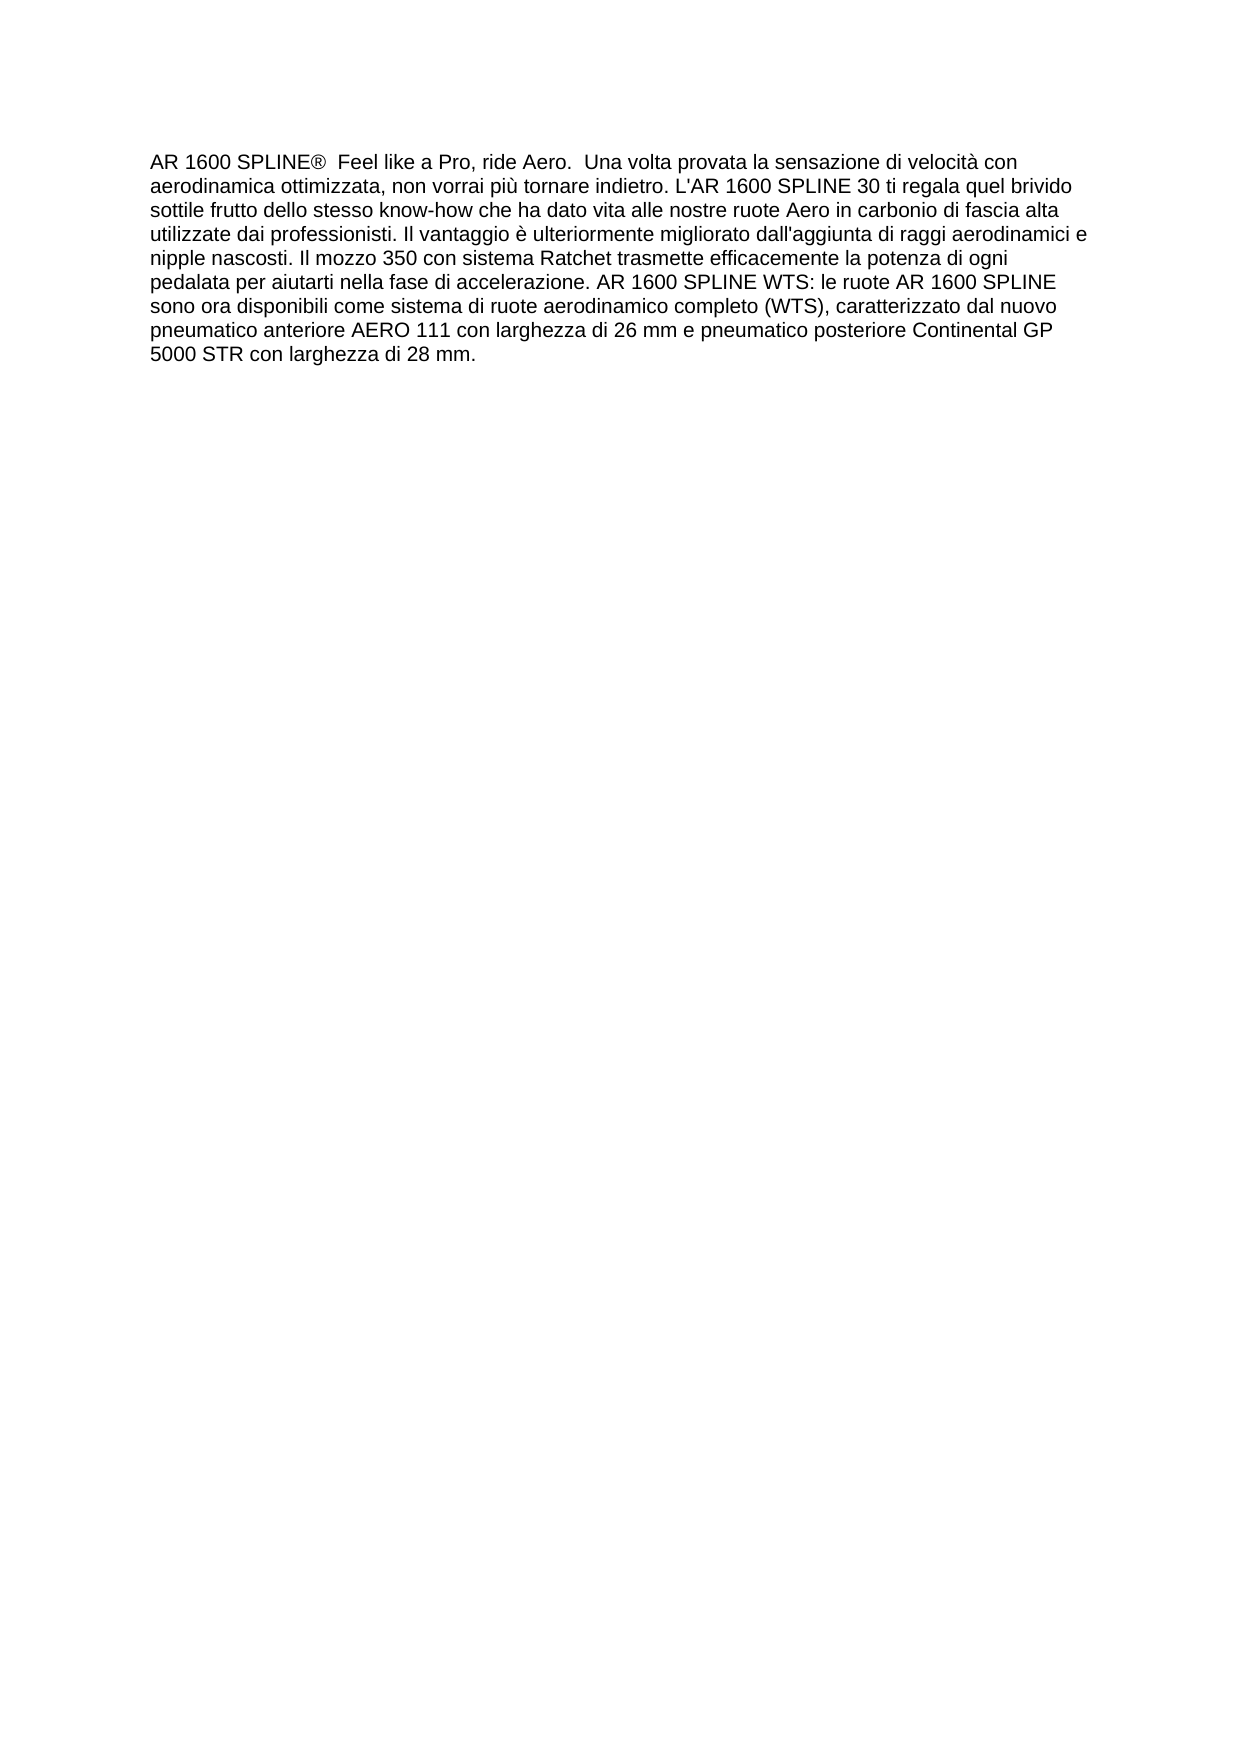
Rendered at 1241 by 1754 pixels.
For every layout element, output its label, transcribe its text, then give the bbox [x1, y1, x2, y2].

text AR 1600 SPLINE® Feel like a Pro, ride Aero. Una volta provata la sensazione di velocità con aerodinamica ottimizzata, non vorrai più tornare indietro. L'AR 1600 SPLINE 30 ti regala quel brivido sottile frutto dello stesso know-how che ha dato vita alle nostre ruote Aero in carbonio di fascia alta utilizzate dai professionisti. Il vantaggio è ulteriormente migliorato dall'aggiunta di raggi aerodinamici e nipple nascosti. Il mozzo 350 con sistema Ratchet trasmette efficacemente la potenza di ogni pedalata per aiutarti nella fase di accelerazione. AR 1600 SPLINE WTS: le ruote AR 1600 SPLINE sono ora disponibili come sistema di ruote aerodinamico completo (WTS), caratterizzato dal nuovo pneumatico anteriore AERO 111 con larghezza di 26 mm e pneumatico posteriore Continental GP 5000 STR con larghezza di 28 mm. [150, 150, 1090, 366]
